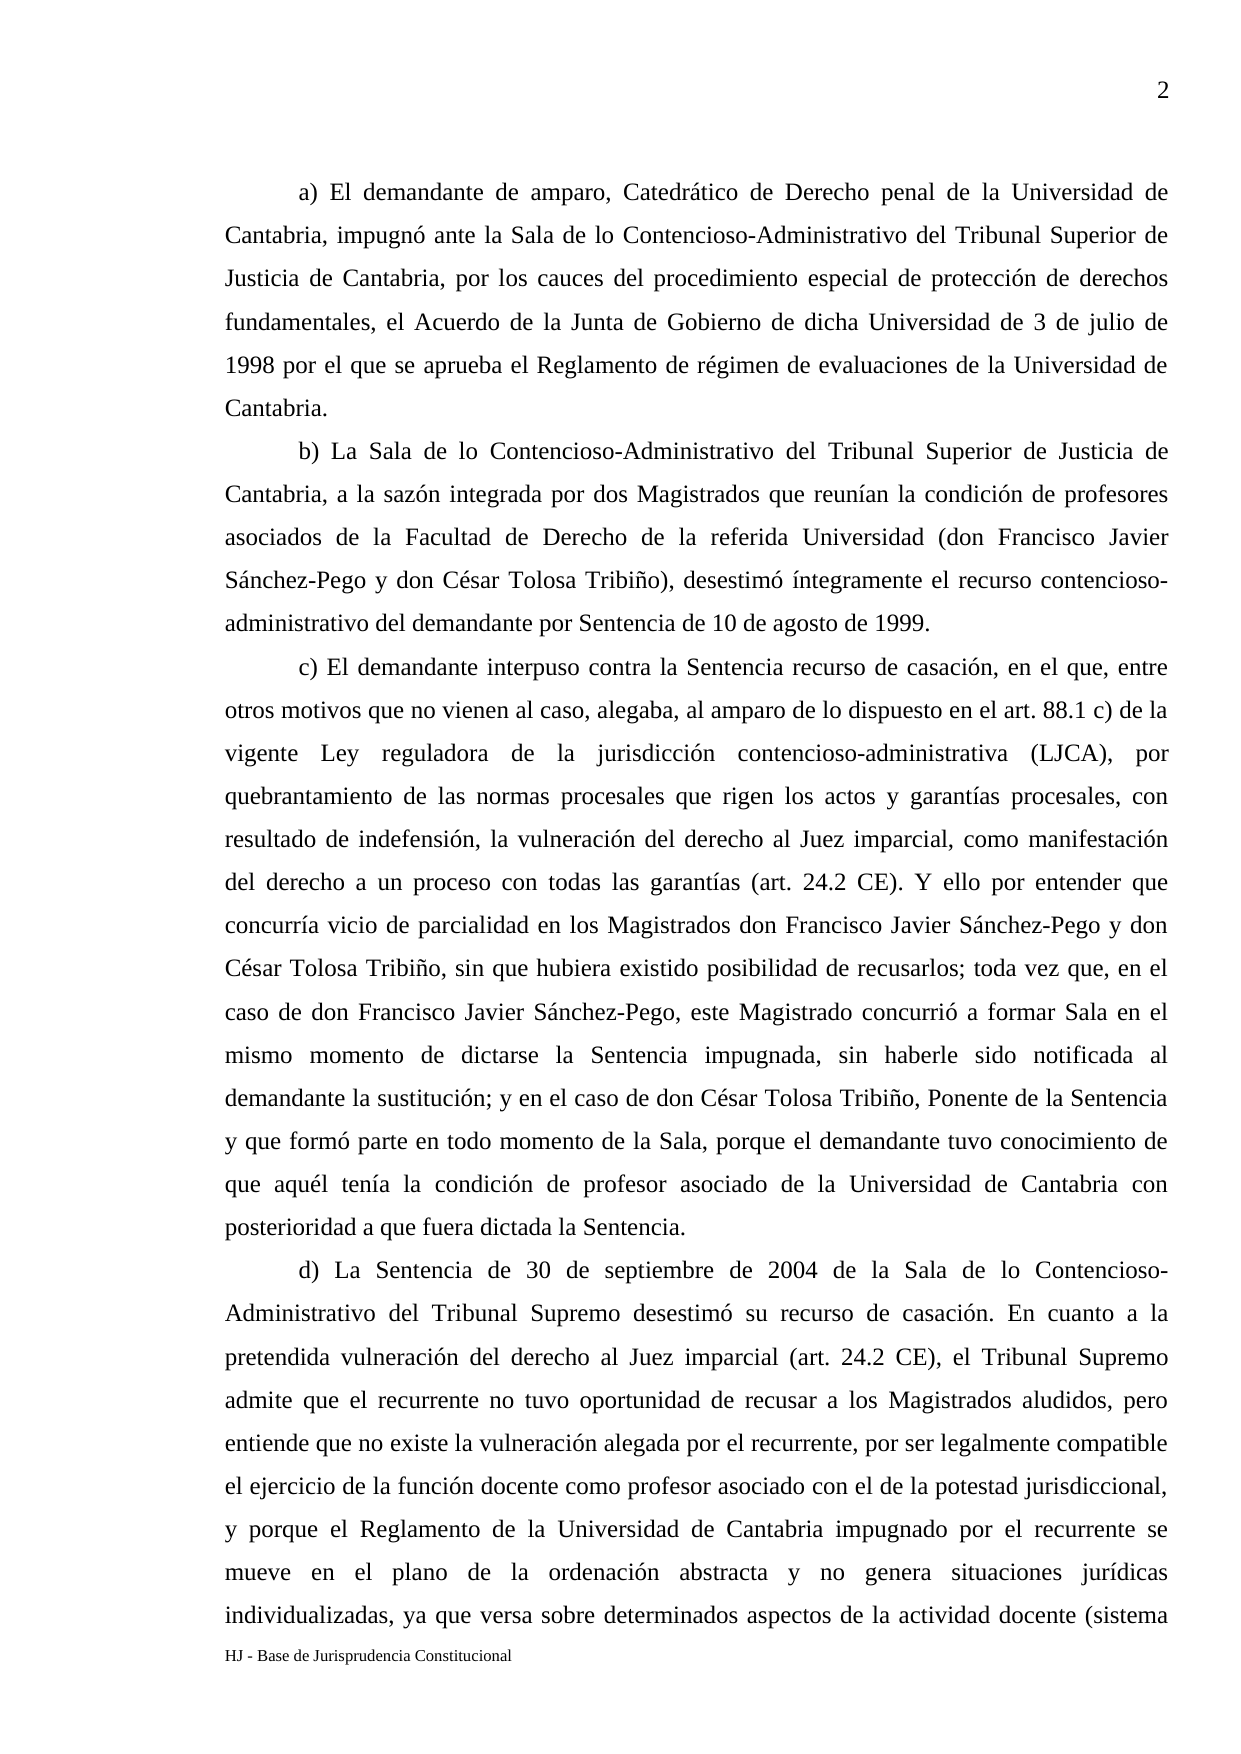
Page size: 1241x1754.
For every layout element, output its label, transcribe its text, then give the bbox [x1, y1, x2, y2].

text b) La Sala de lo Contencioso-Administrativo del Tribunal Superior de Justicia de Cantabria, a la sazón integrada por dos Magistrados que reunían la condición de profesores asociados de la Facultad de Derecho de la referida Universidad (don Francisco Javier Sánchez-Pego y don César Tolosa Tribiño), desestimó íntegramente el recurso contencioso-administrativo del demandante por Sentencia de 10 de agosto de 1999. [224, 436, 1169, 637]
text a) El demandante de amparo, Catedrático de Derecho penal de la Universidad de Cantabria, impugnó ante la Sala de lo Contencioso-Administrativo del Tribunal Superior de Justicia de Cantabria, por los cauces del procedimiento especial de protección de derechos fundamentales, el Acuerdo de la Junta de Gobierno de dicha Universidad de 3 de julio de 1998 por el que se aprueba el Reglamento de régimen de evaluaciones de la Universidad de Cantabria. [224, 177, 1169, 422]
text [224, 1255, 1169, 1629]
text c) El demandante interpuso contra la Sentencia recurso de casación, en el que, entre otros motivos que no vienen al caso, alegaba, al amparo de lo dispuesto en el art. 88.1 c) de la vigente Ley reguladora de la jurisdicción contencioso-administrativa (LJCA), por quebrantamiento de las normas procesales que rigen los actos y garantías procesales, con resultado de indefensión, la vulneración del derecho al Juez imparcial, como manifestación del derecho a un proceso con todas las garantías (art. 24.2 CE). Y ello por entender que concurría vicio de parcialidad en los Magistrados don Francisco Javier Sánchez-Pego y don César Tolosa Tribiño, sin que hubiera existido posibilidad de recusarlos; toda vez que, en el caso de don Francisco Javier Sánchez-Pego, este Magistrado concurrió a formar Sala en el mismo momento de dictarse la Sentencia impugnada, sin haberle sido notificada al demandante la sustitución; y en el caso de don César Tolosa Tribiño, Ponente de la Sentencia y que formó parte en todo momento de la Sala, porque el demandante tuvo conocimiento de que aquél tenía la condición de profesor asociado de la Universidad de Cantabria con posterioridad a que fuera dictada la Sentencia. [224, 652, 1169, 1241]
